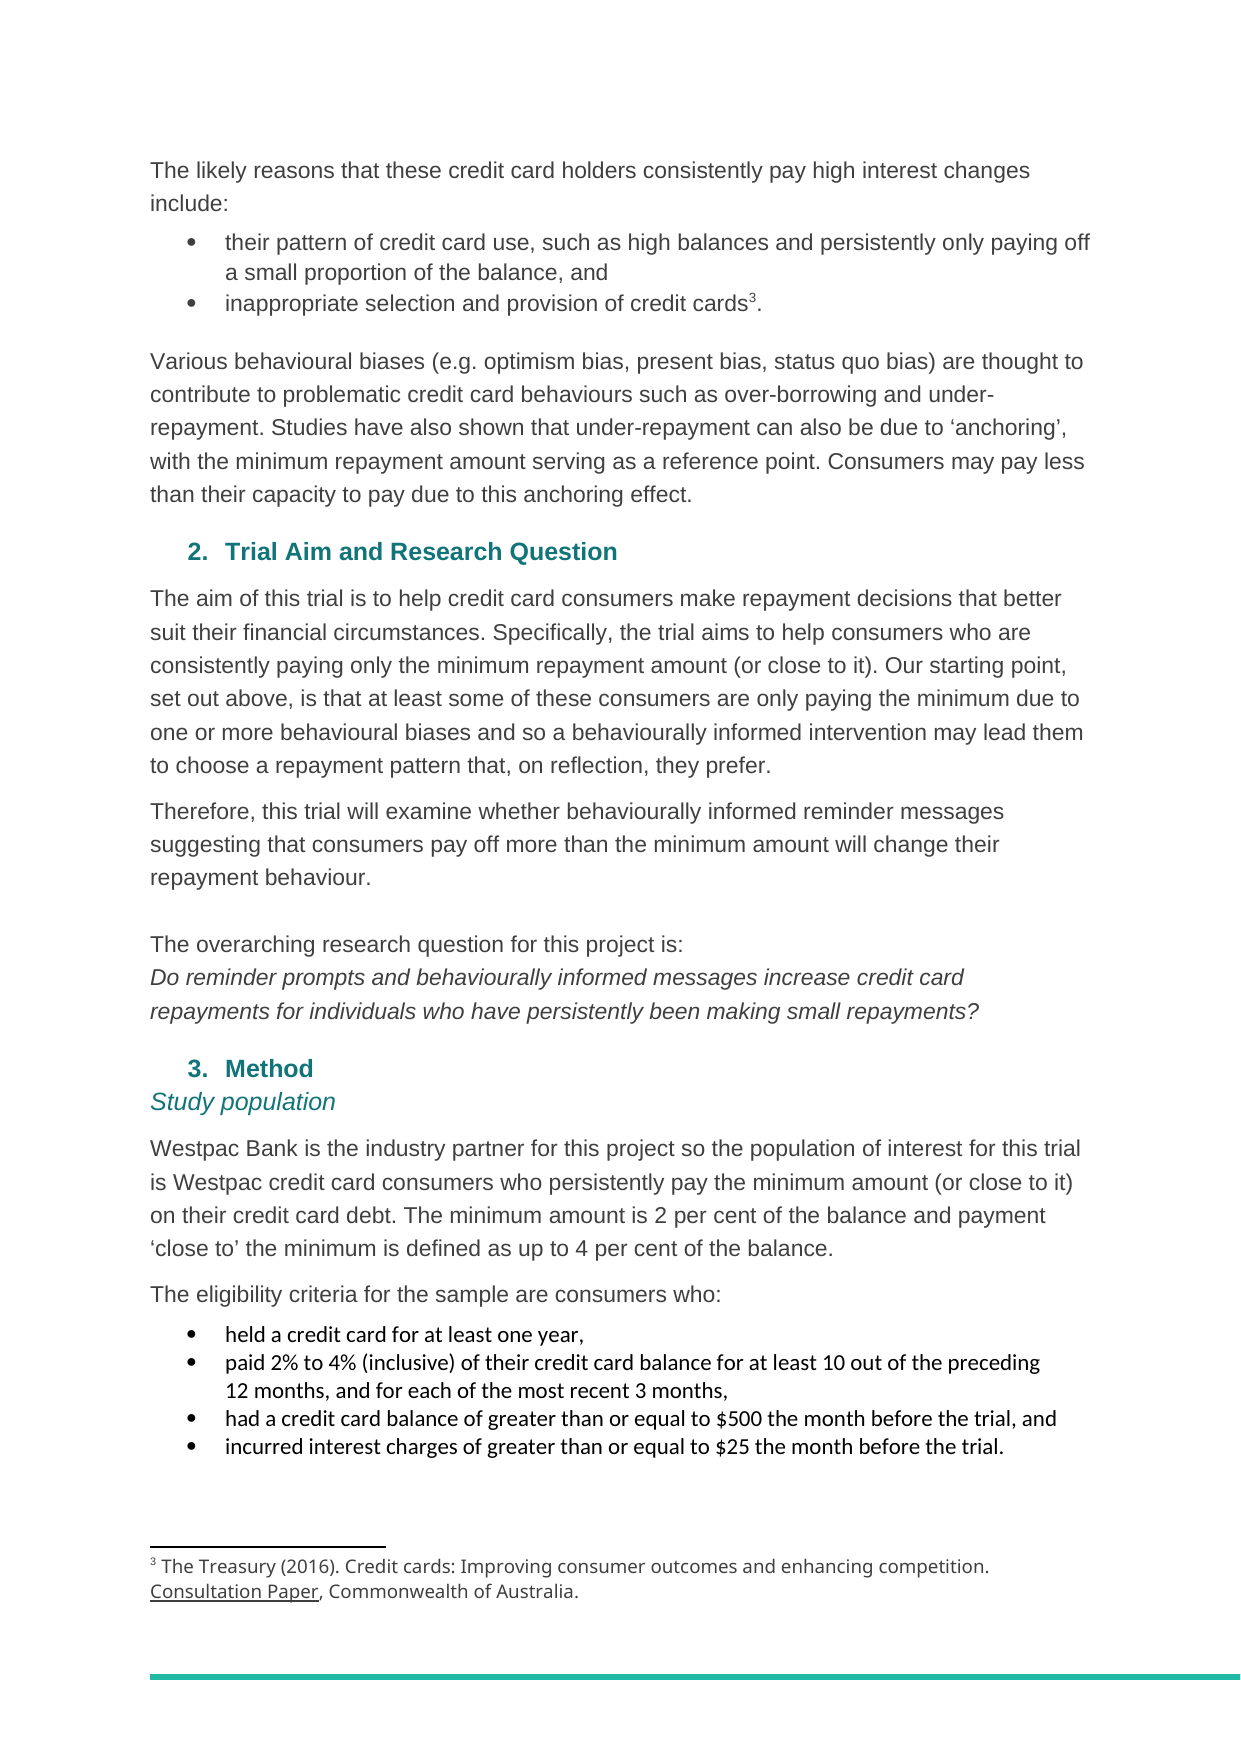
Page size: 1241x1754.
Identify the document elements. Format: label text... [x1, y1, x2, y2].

text Therefore, this trial will examine whether behaviourally informed reminder messages suggesting that consumers pay off more than the minimum amount will change their repayment behaviour. [150, 791, 1090, 891]
list held a credit card for at least one year, [187, 1320, 1090, 1348]
list had a credit card balance of greater than or equal to $500 the month before the trial, and [187, 1404, 1090, 1432]
subtitle Study population [150, 1082, 1090, 1116]
list paid 2% to 4% (inclusive) of their credit card balance for at least 10 out of the preceding 12 months, and for each of the most recent 3 months, [187, 1348, 1090, 1404]
text Do reminder prompts and behaviourally informed messages increase credit card repayments for individuals who have persistently been making small repayments? [150, 957, 1090, 1024]
subtitle Trial Aim and Research Question [187, 532, 1090, 566]
text The likely reasons that these credit card holders consistently pay high interest changes include: [150, 150, 1090, 217]
list inappropriate selection and provision of credit cards. [187, 289, 1090, 316]
text The aim of this trial is to help credit card consumers make repayment decisions that better suit their financial circumstances. Specifically, the trial aims to help consumers who are consistently paying only the minimum repayment amount (or close to it). Our starting point, set out above, is that at least some of these consumers are only paying the minimum due to one or more behavioural biases and so a behaviourally informed intervention may lead them to choose a repayment pattern that, on reflection, they prefer. [150, 578, 1090, 778]
text Westpac Bank is the industry partner for this project so the population of interest for this trial is Westpac credit card consumers who persistently pay the minimum amount (or close to it) on their credit card debt. The minimum amount is 2 per cent of the balance and payment ‘close to’ the minimum is defined as up to 4 per cent of the balance. [150, 1128, 1090, 1261]
text Various behavioural biases (e.g. optimism bias, present bias, status quo bias) are thought to contribute to problematic credit card behaviours such as over-borrowing and under-repayment. Studies have also shown that under-repayment can also be due to ‘anchoring’, with the minimum repayment amount serving as a reference point. Consumers may pay less than their capacity to pay due to this anchoring effect. [150, 341, 1090, 507]
list incurred interest charges of greater than or equal to $25 the month before the trial. [187, 1432, 1090, 1460]
list their pattern of credit card use, such as high balances and persistently only paying off a small proportion of the balance, and [187, 229, 1090, 286]
text The overarching research question for this project is: [150, 924, 1090, 957]
text The eligibility criteria for the sample are consumers who: [150, 1274, 1090, 1307]
subtitle Method [187, 1049, 1090, 1082]
